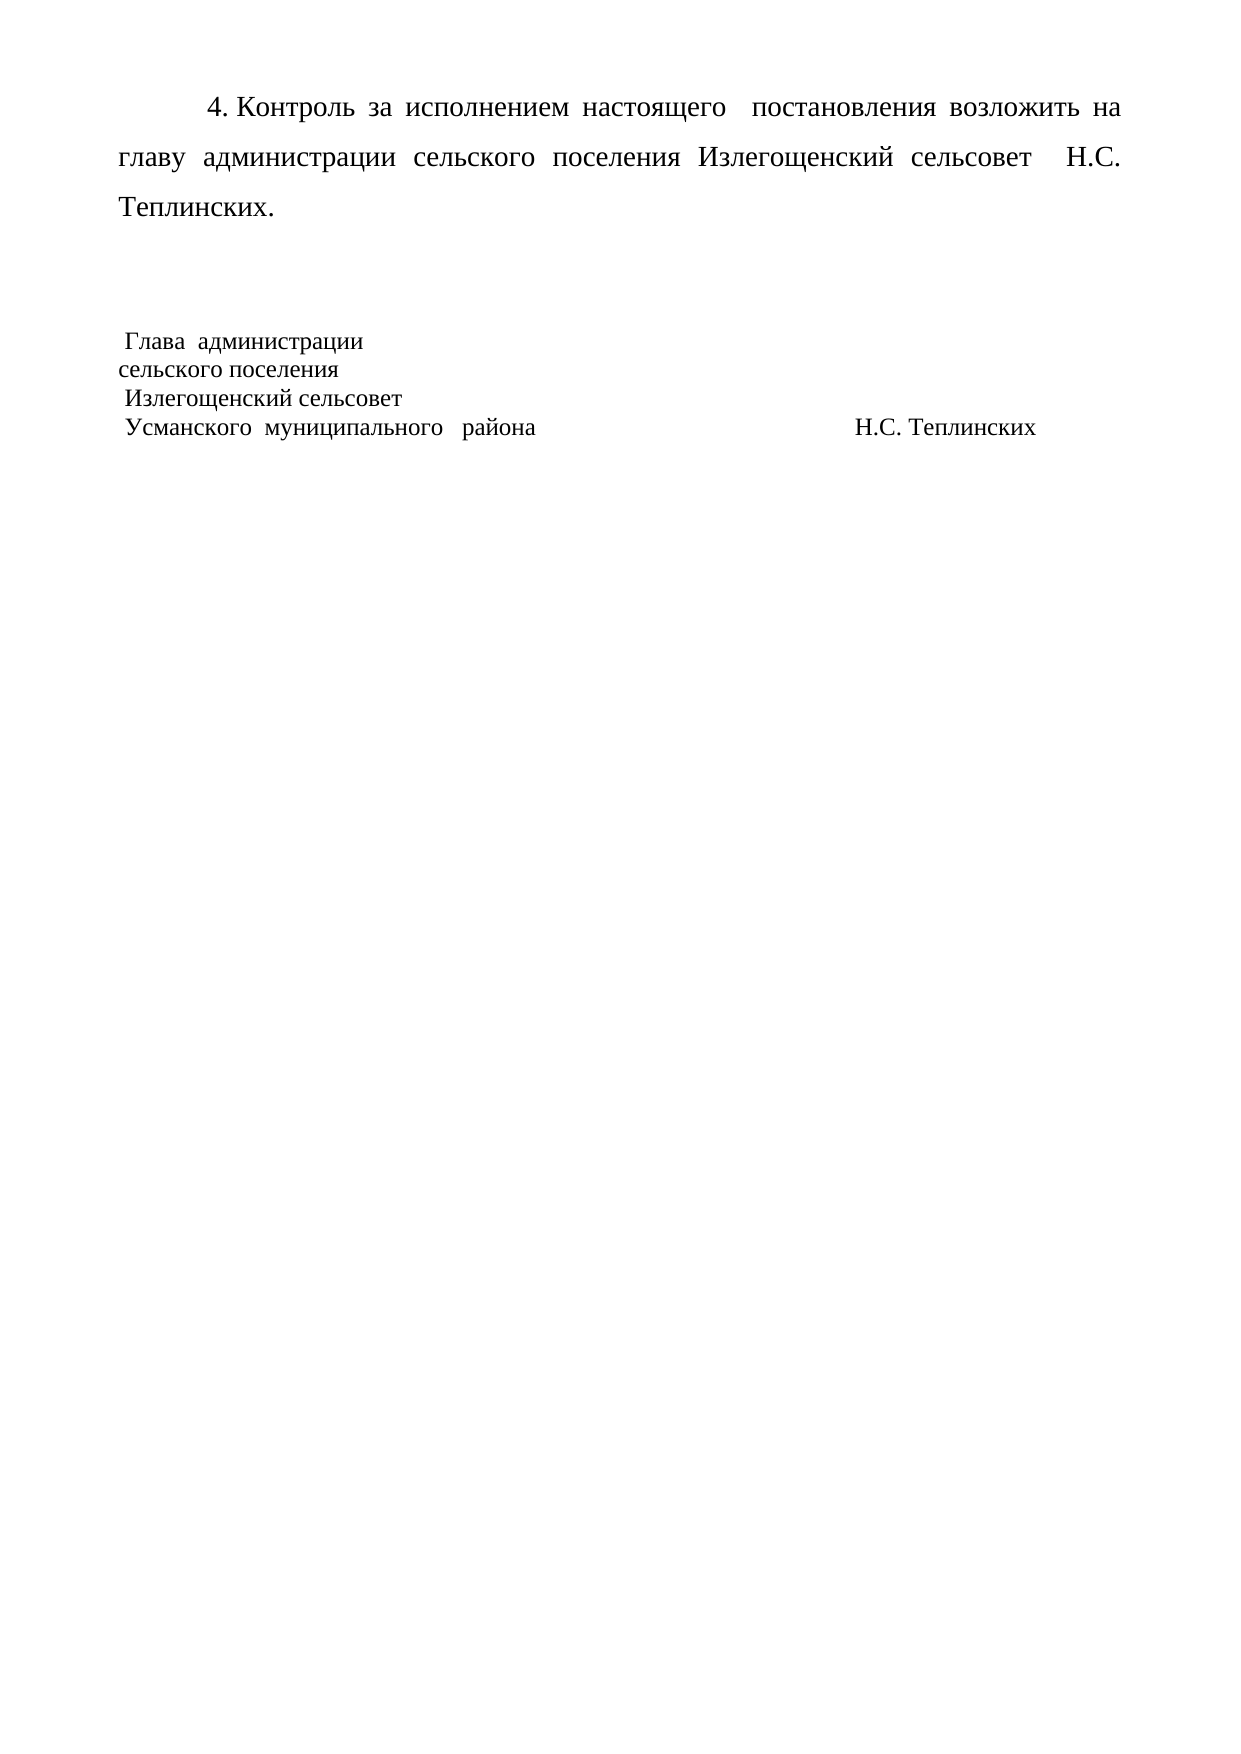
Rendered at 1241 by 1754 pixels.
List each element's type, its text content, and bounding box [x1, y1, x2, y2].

text сельского поселения [118, 354, 1122, 383]
text Усманского муниципального района Н.С. Теплинских [118, 412, 1122, 441]
text Излегощенский сельсовет [118, 383, 1122, 412]
list Контроль за исполнением настоящего постановления возложить на главу администрации сельского поселения Излегощенский сельсовет Н.С. Теплинских. [118, 89, 1122, 223]
text Глава администрации [118, 326, 1122, 354]
